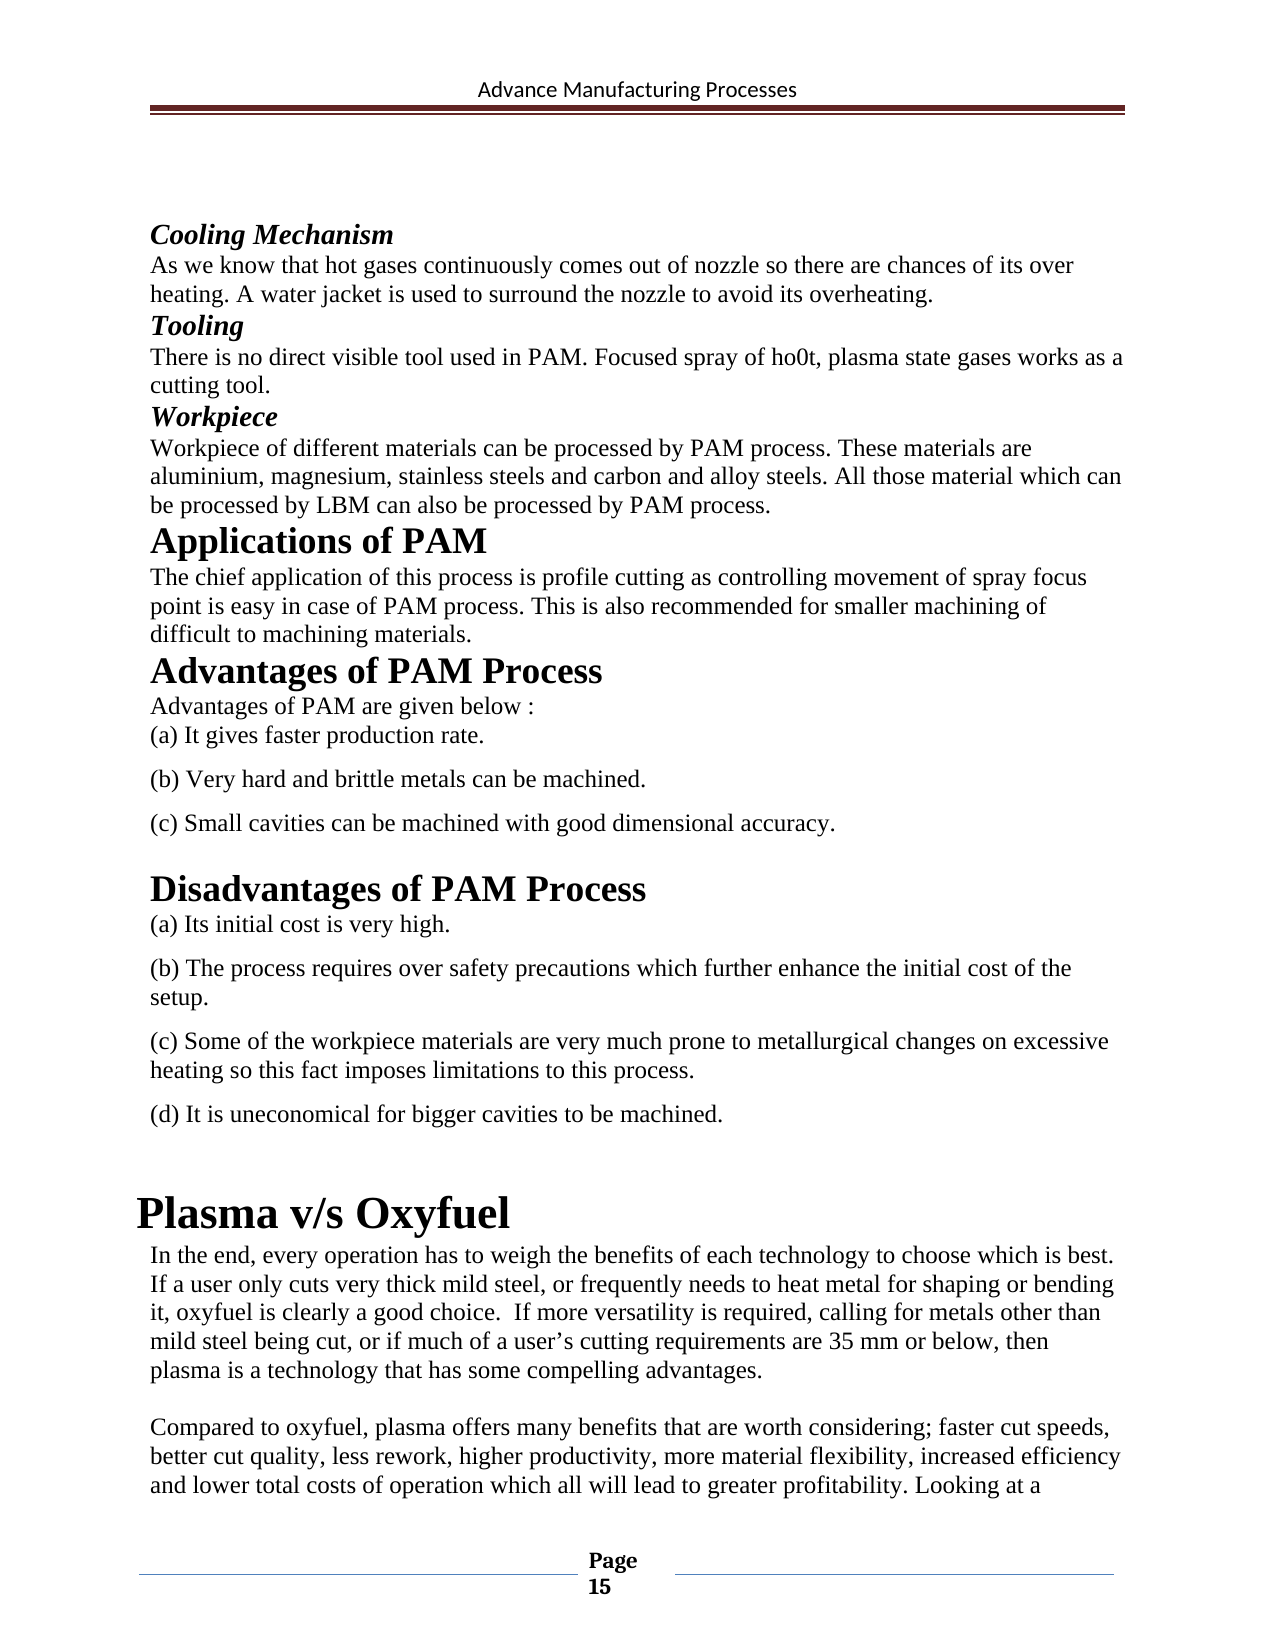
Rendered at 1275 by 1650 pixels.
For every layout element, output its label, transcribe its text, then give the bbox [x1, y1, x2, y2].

text Disadvantages of PAM Process [150, 866, 1125, 909]
text (c) Small cavities can be machined with good dimensional accuracy. [150, 808, 1125, 837]
text Workpiece of different materials can be processed by PAM process. These materials are aluminium, magnesium, stainless steels and carbon and alloy steels. All those material which can be processed by LBM can also be processed by PAM process. [150, 433, 1125, 519]
text Tooling [150, 308, 1125, 342]
text (b) Very hard and brittle metals can be machined. [150, 764, 1125, 793]
text (b) The process requires over safety precautions which further enhance the initial cost of the setup. [150, 953, 1125, 1011]
text Advantages of PAM are given below : [150, 691, 1125, 720]
text There is no direct visible tool used in PAM. Focused spray of ho0t, plasma state gases works as a cutting tool. [150, 342, 1125, 399]
text (c) Some of the workpiece materials are very much prone to metallurgical changes on excessive heating so this fact imposes limitations to this process. [150, 1026, 1125, 1084]
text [150, 1240, 1125, 1499]
text Advantages of PAM Process [150, 648, 1125, 691]
text (a) Its initial cost is very high. [150, 909, 1125, 938]
text (a) It gives faster production rate. [150, 720, 1125, 749]
text Workpiece [150, 399, 1125, 433]
text Applications of PAM [150, 519, 1125, 562]
text As we know that hot gases continuously comes out of nozzle so there are chances of its over heating. A water jacket is used to surround the nozzle to avoid its overheating. [150, 251, 1125, 308]
text Cooling Mechanism [150, 217, 1125, 251]
table_header Plasma v/s Oxyfuel [134, 1184, 680, 1240]
text (d) It is uneconomical for bigger cavities to be machined. [150, 1099, 1125, 1128]
text The chief application of this process is profile cutting as controlling movement of spray focus point is easy in case of PAM process. This is also recommended for smaller machining of difficult to machining materials. [150, 562, 1125, 648]
